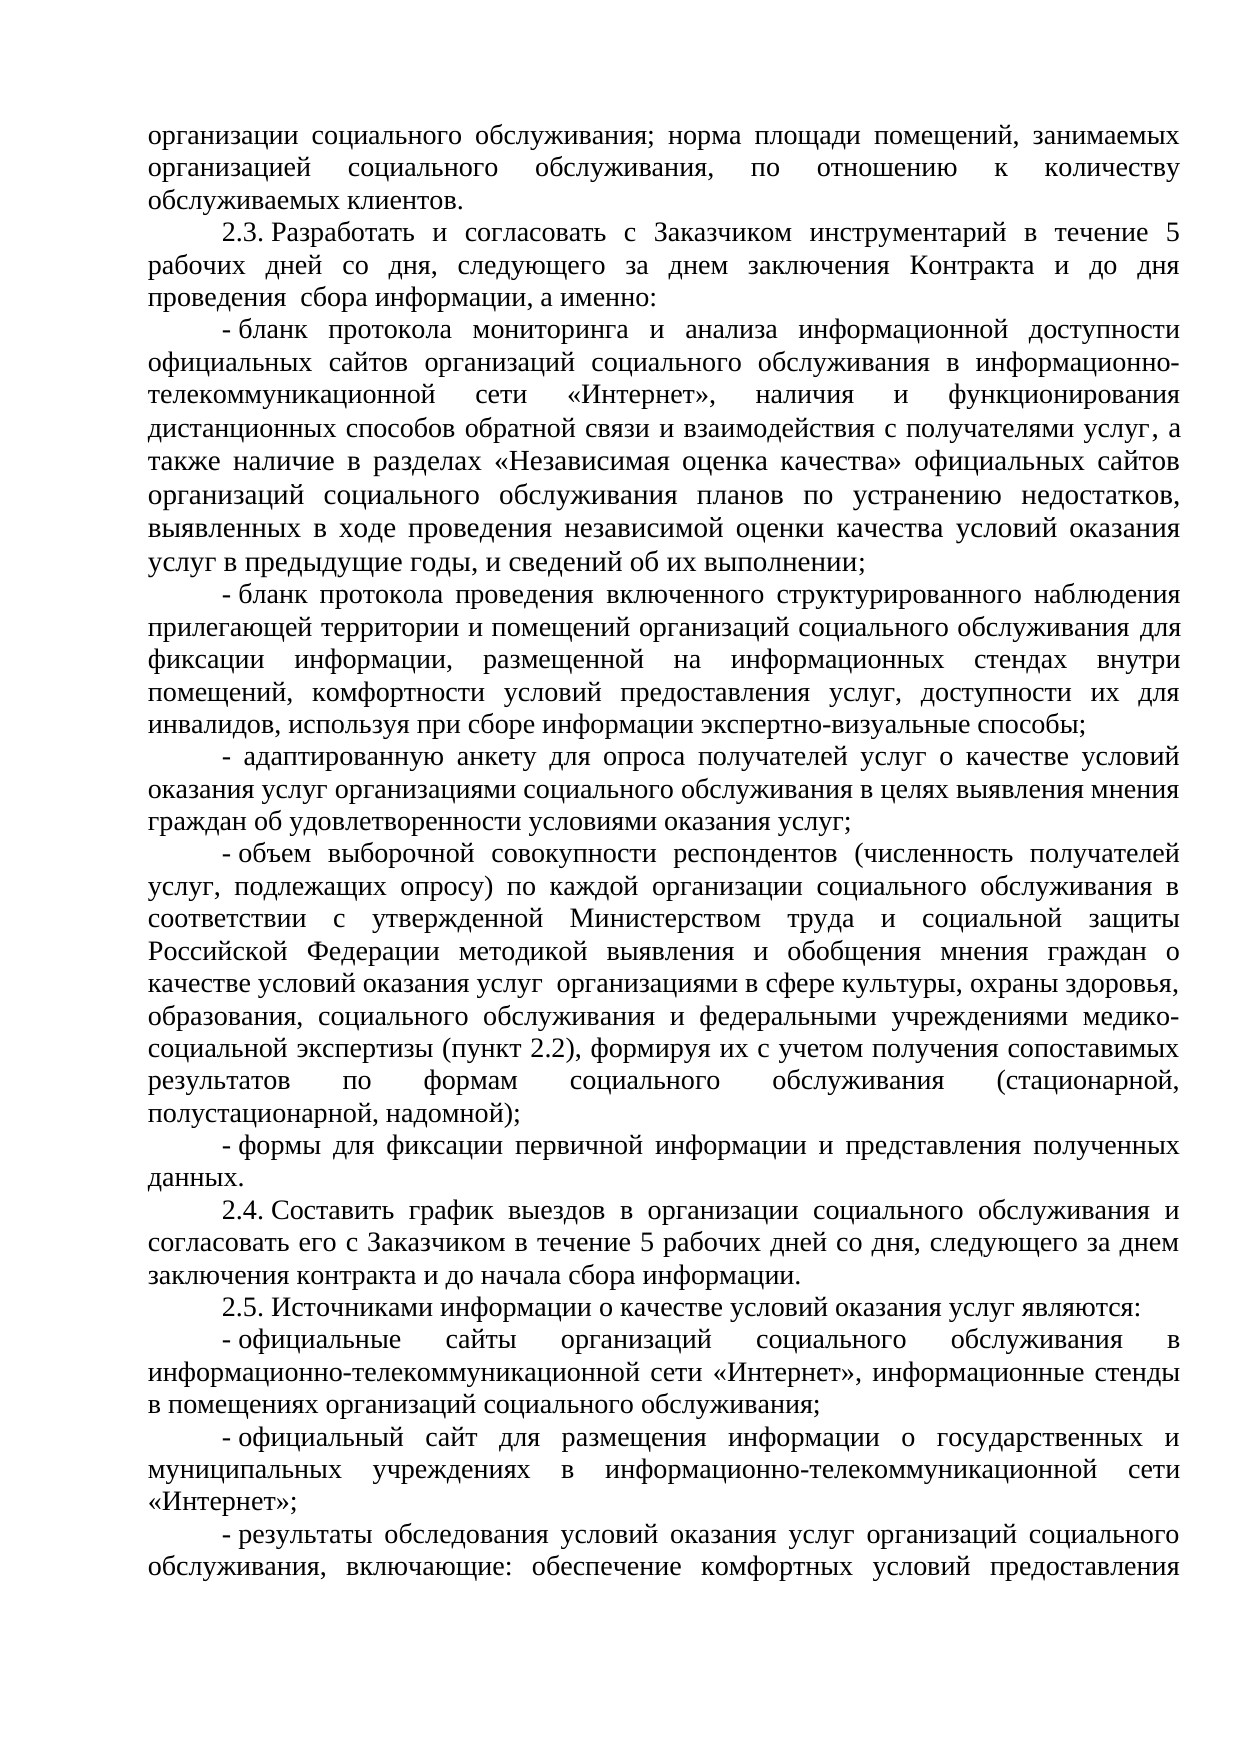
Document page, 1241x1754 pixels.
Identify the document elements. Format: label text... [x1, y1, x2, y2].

text 2.5. Источниками информации о качестве условий оказания услуг являются: [148, 1290, 1181, 1322]
text - формы для фиксации первичной информации и представления полученных данных. [148, 1128, 1181, 1193]
text 2.4. Составить график выездов в организации социального обслуживания и согласовать его с Заказчиком в течение 5 рабочих дней со дня, следующего за днем заключения контракта и до начала сбора информации. [148, 1193, 1181, 1290]
text - официальные сайты организаций социального обслуживания в информационно-телекоммуникационной сети «Интернет», информационные стенды в помещениях организаций социального обслуживания; [148, 1322, 1181, 1420]
text - бланк протокола проведения включенного структурированного наблюдения прилегающей территории и помещений организаций социального обслуживания для фиксации информации, размещенной на информационных стендах внутри помещений, комфортности условий предоставления услуг, доступности их для инвалидов, используя при сборе информации экспертно-визуальные способы; [148, 577, 1181, 739]
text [148, 118, 1181, 215]
text - объем выборочной совокупности респондентов (численность получателей услуг, подлежащих опросу) по каждой организации социального обслуживания в соответствии с утвержденной Министерством труда и социальной защиты Российской Федерации методикой выявления и обобщения мнения граждан о качестве условий оказания услуг организациями в сфере культуры, охраны здоровья, образования, социального обслуживания и федеральными учреждениями медико-социальной экспертизы (пункт 2.2), формируя их с учетом получения сопоставимых результатов по формам социального обслуживания (стационарной, полустационарной, надомной); [148, 837, 1181, 1128]
text - официальный сайт для размещения информации о государственных и муниципальных учреждениях в информационно-телекоммуникационной сети «Интернет»; [148, 1420, 1181, 1517]
text - адаптированную анкету для опроса получателей услуг о качестве условий оказания услуг организациями социального обслуживания в целях выявления мнения граждан об удовлетворенности условиями оказания услуг; [148, 739, 1181, 837]
text 2.3. Разработать и согласовать с Заказчиком инструментарий в течение 5 рабочих дней со дня, следующего за днем заключения Контракта и до дня проведения сбора информации, а именно: [148, 215, 1181, 312]
text - бланк протокола мониторинга и анализа информационной доступности официальных сайтов организаций социального обслуживания в информационно-телекоммуникационной сети «Интернет», наличия и функционирования дистанционных способов обратной связи и взаимодействия с получателями услуг, а также наличие в разделах «Независимая оценка качества» официальных сайтов организаций социального обслуживания планов по устранению недостатков, выявленных в ходе проведения независимой оценки качества условий оказания услуг в предыдущие годы, и сведений об их выполнении; [148, 312, 1181, 577]
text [148, 1517, 1181, 1582]
